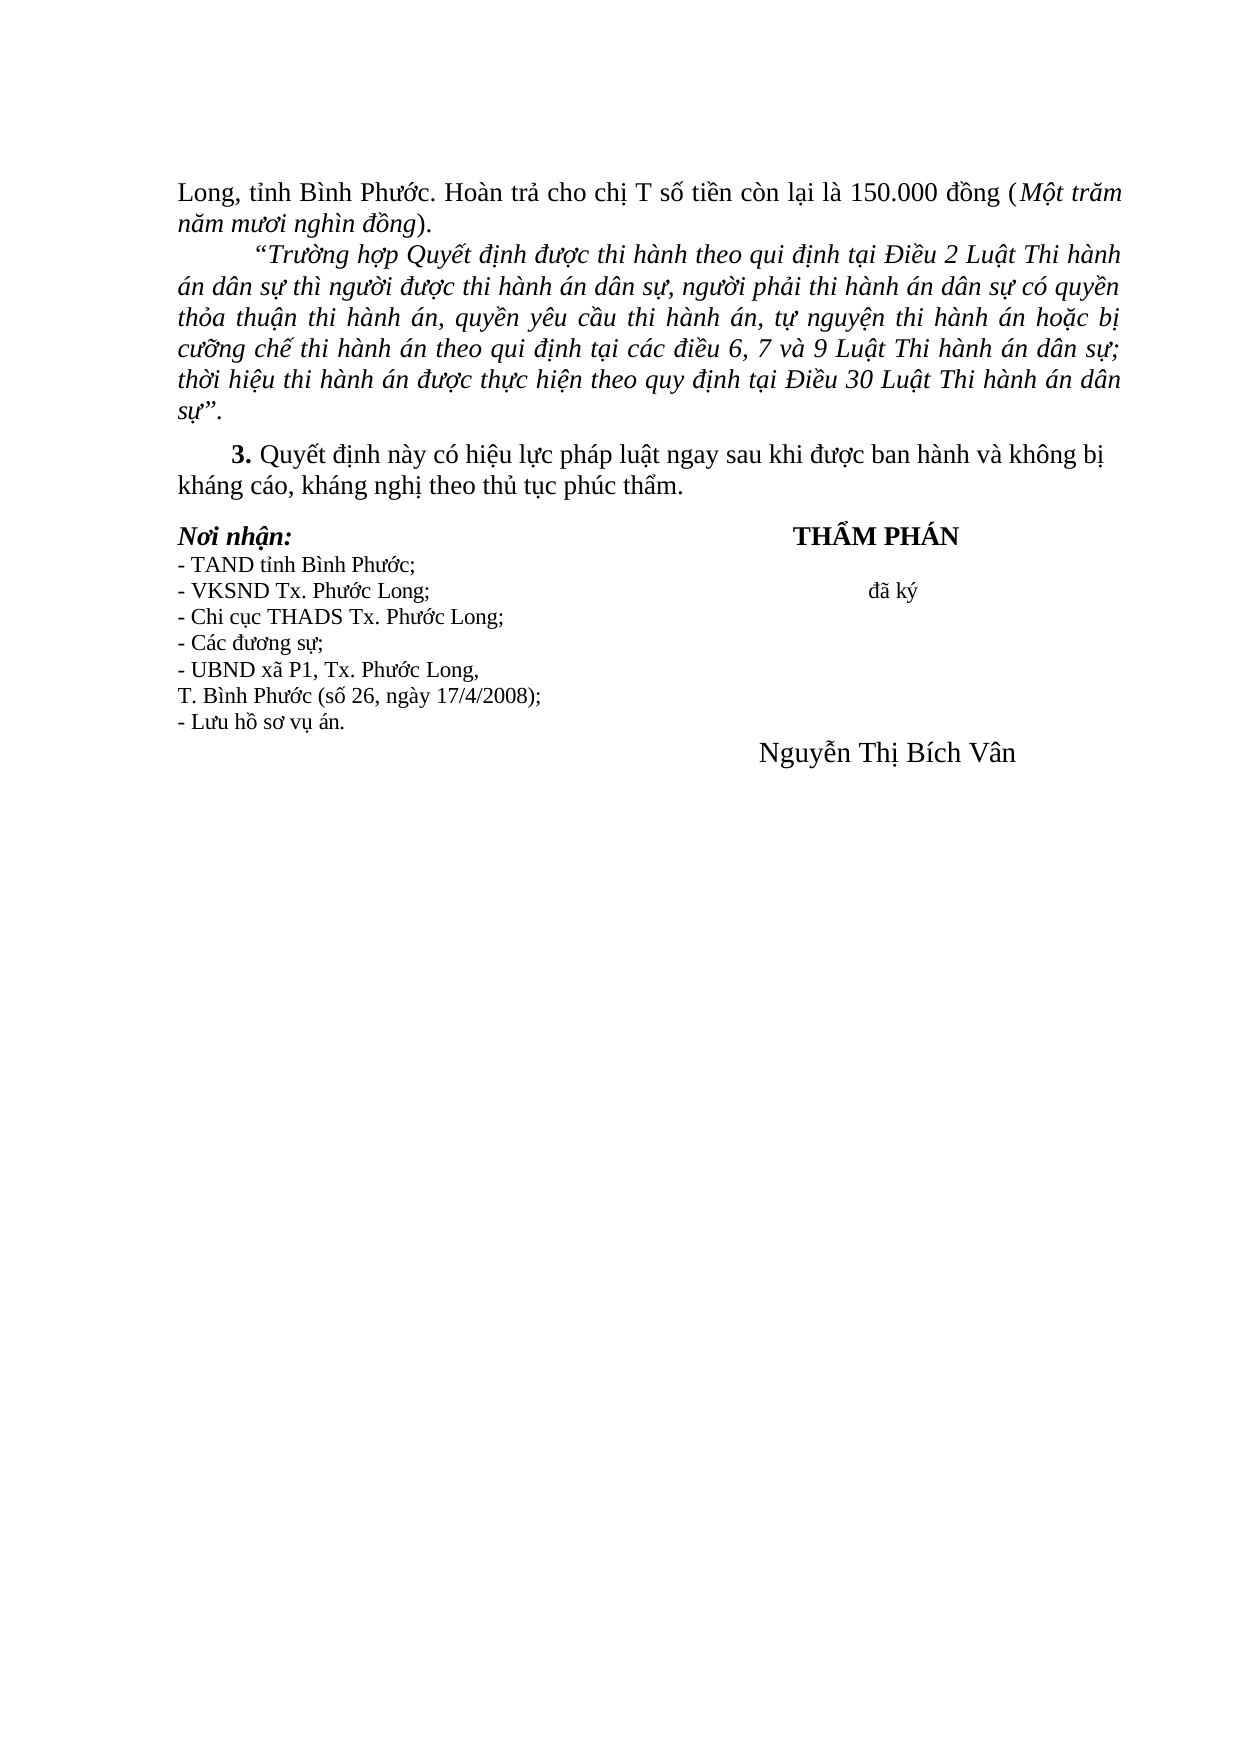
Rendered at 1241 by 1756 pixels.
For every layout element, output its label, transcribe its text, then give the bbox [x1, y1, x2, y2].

list UBND xã P1, Tx. Phước Long, [177, 656, 1134, 682]
text Nơi nhận: THẨM PHÁN [177, 520, 1134, 551]
list Các đương sự; [177, 630, 1134, 656]
list Chi cục THADS Tx. Phước Long; [177, 603, 1134, 630]
text Long, tỉnh Bình Phước. Hoàn trả cho chị T số tiền còn lại là 150.000 đồng (Một trăm năm mươi nghìn đồng). [177, 176, 1122, 239]
text Nguyễn Thị Bích Vân [759, 735, 1134, 768]
list Quyết định này có hiệu lực pháp luật ngay sau khi được ban hành và không bị kháng cáo, kháng nghị theo thủ tục phúc thẩm. [177, 438, 1122, 500]
list Lưu hồ sơ vụ án. [177, 709, 1134, 735]
list TAND tỉnh Bình Phước; [177, 551, 1134, 577]
text “Trường hợp Quyết định được thi hành theo qui định tại Điều 2 Luật Thi hành án dân sự thì người được thi hành án dân sự, người phải thi hành án dân sự có quyền thỏa thuận thi hành án, quyền yêu cầu thi hành án, tự nguyện thi hành án hoặc bị cưỡng chế thi hành án theo qui định tại các điều 6, 7 và 9 Luật Thi hành án dân sự; thời hiệu thi hành án được thực hiện theo quy định tại Điều 30 Luật Thi hành án dân sự”. [177, 239, 1122, 426]
text T. Bình Phước (số 26, ngày 17/4/2008); [177, 682, 1134, 709]
list VKSND Tx. Phước Long; đã ký [177, 577, 1134, 603]
